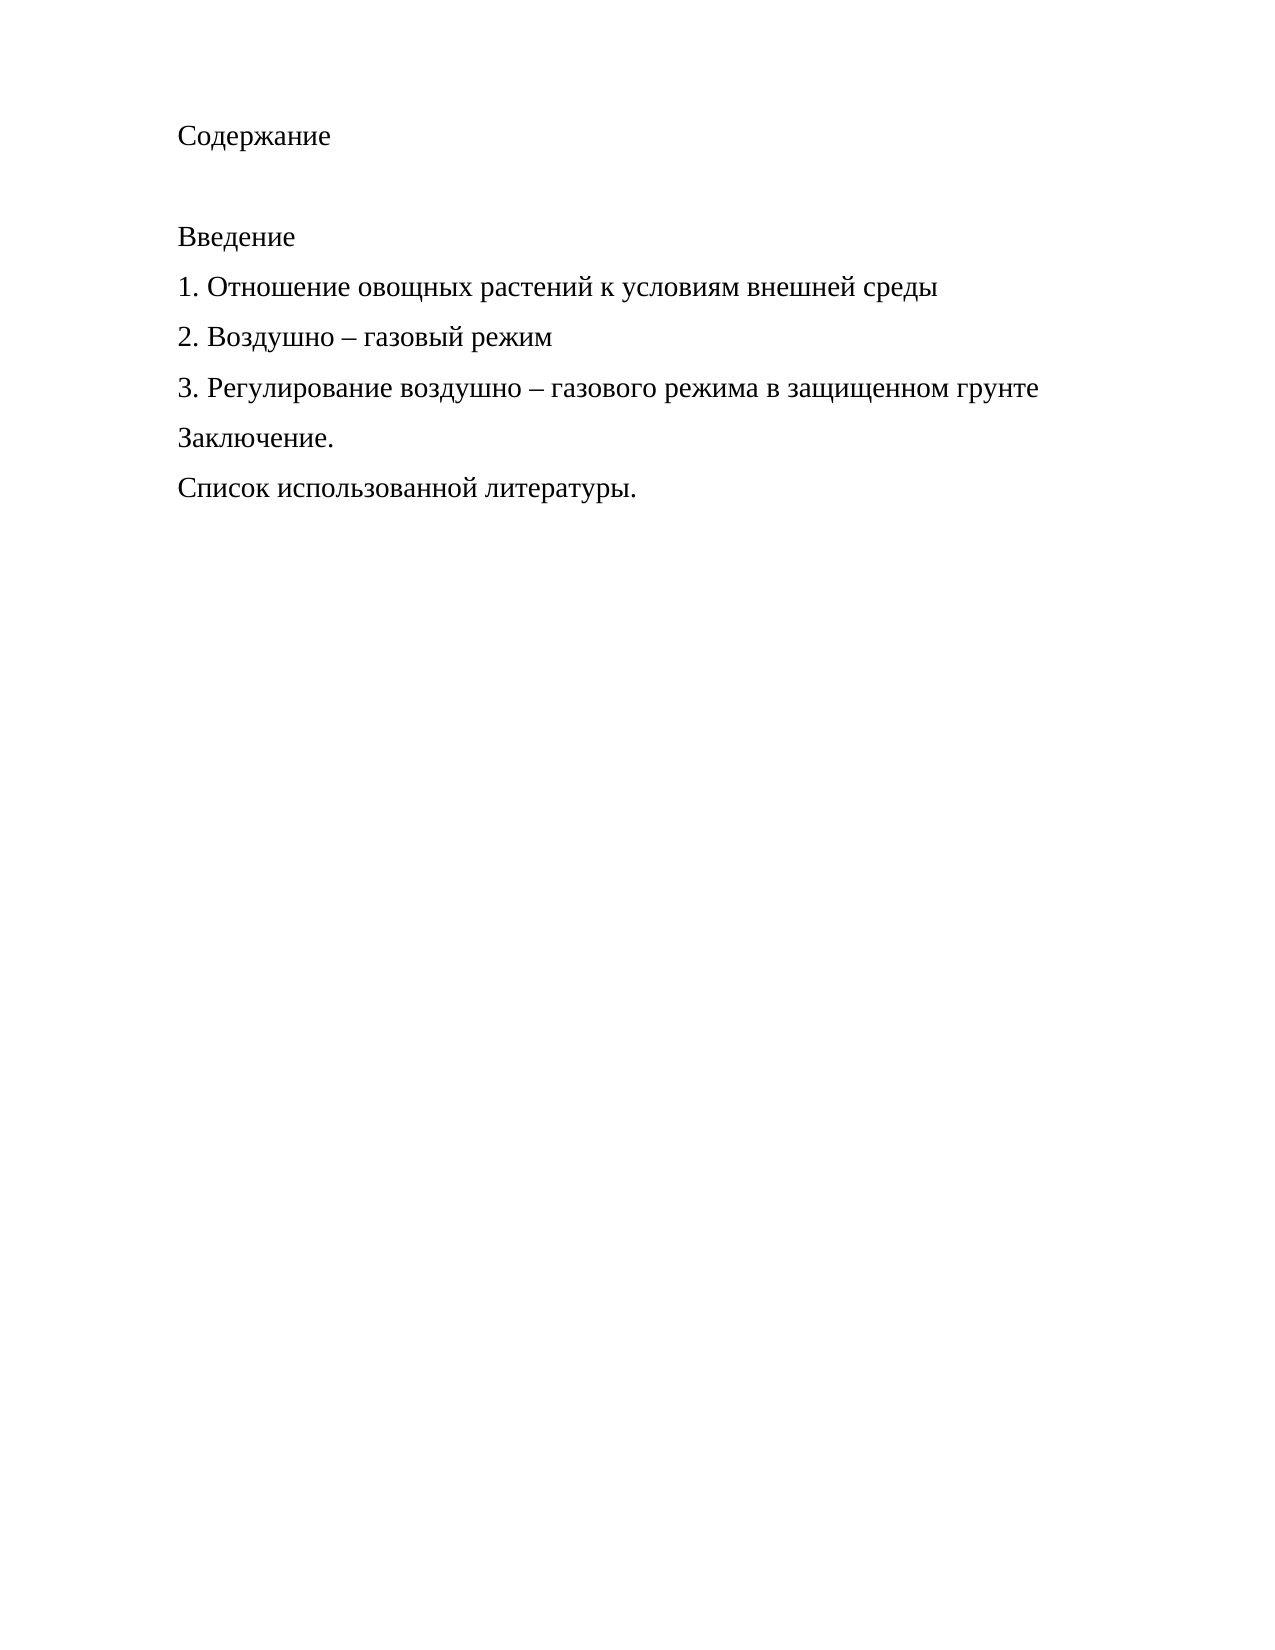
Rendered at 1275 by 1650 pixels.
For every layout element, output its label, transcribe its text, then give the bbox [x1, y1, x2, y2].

text Список использованной литературы. [177, 470, 1186, 504]
text Содержание [177, 118, 1186, 152]
list Регулирование воздушно – газового режима в защищенном грунте [177, 370, 1186, 403]
list Воздушно – газовый режим [177, 319, 1186, 353]
text Заключение. [177, 420, 1186, 453]
text Введение [177, 219, 1186, 252]
list Отношение овощных растений к условиям внешней среды [177, 269, 1186, 303]
